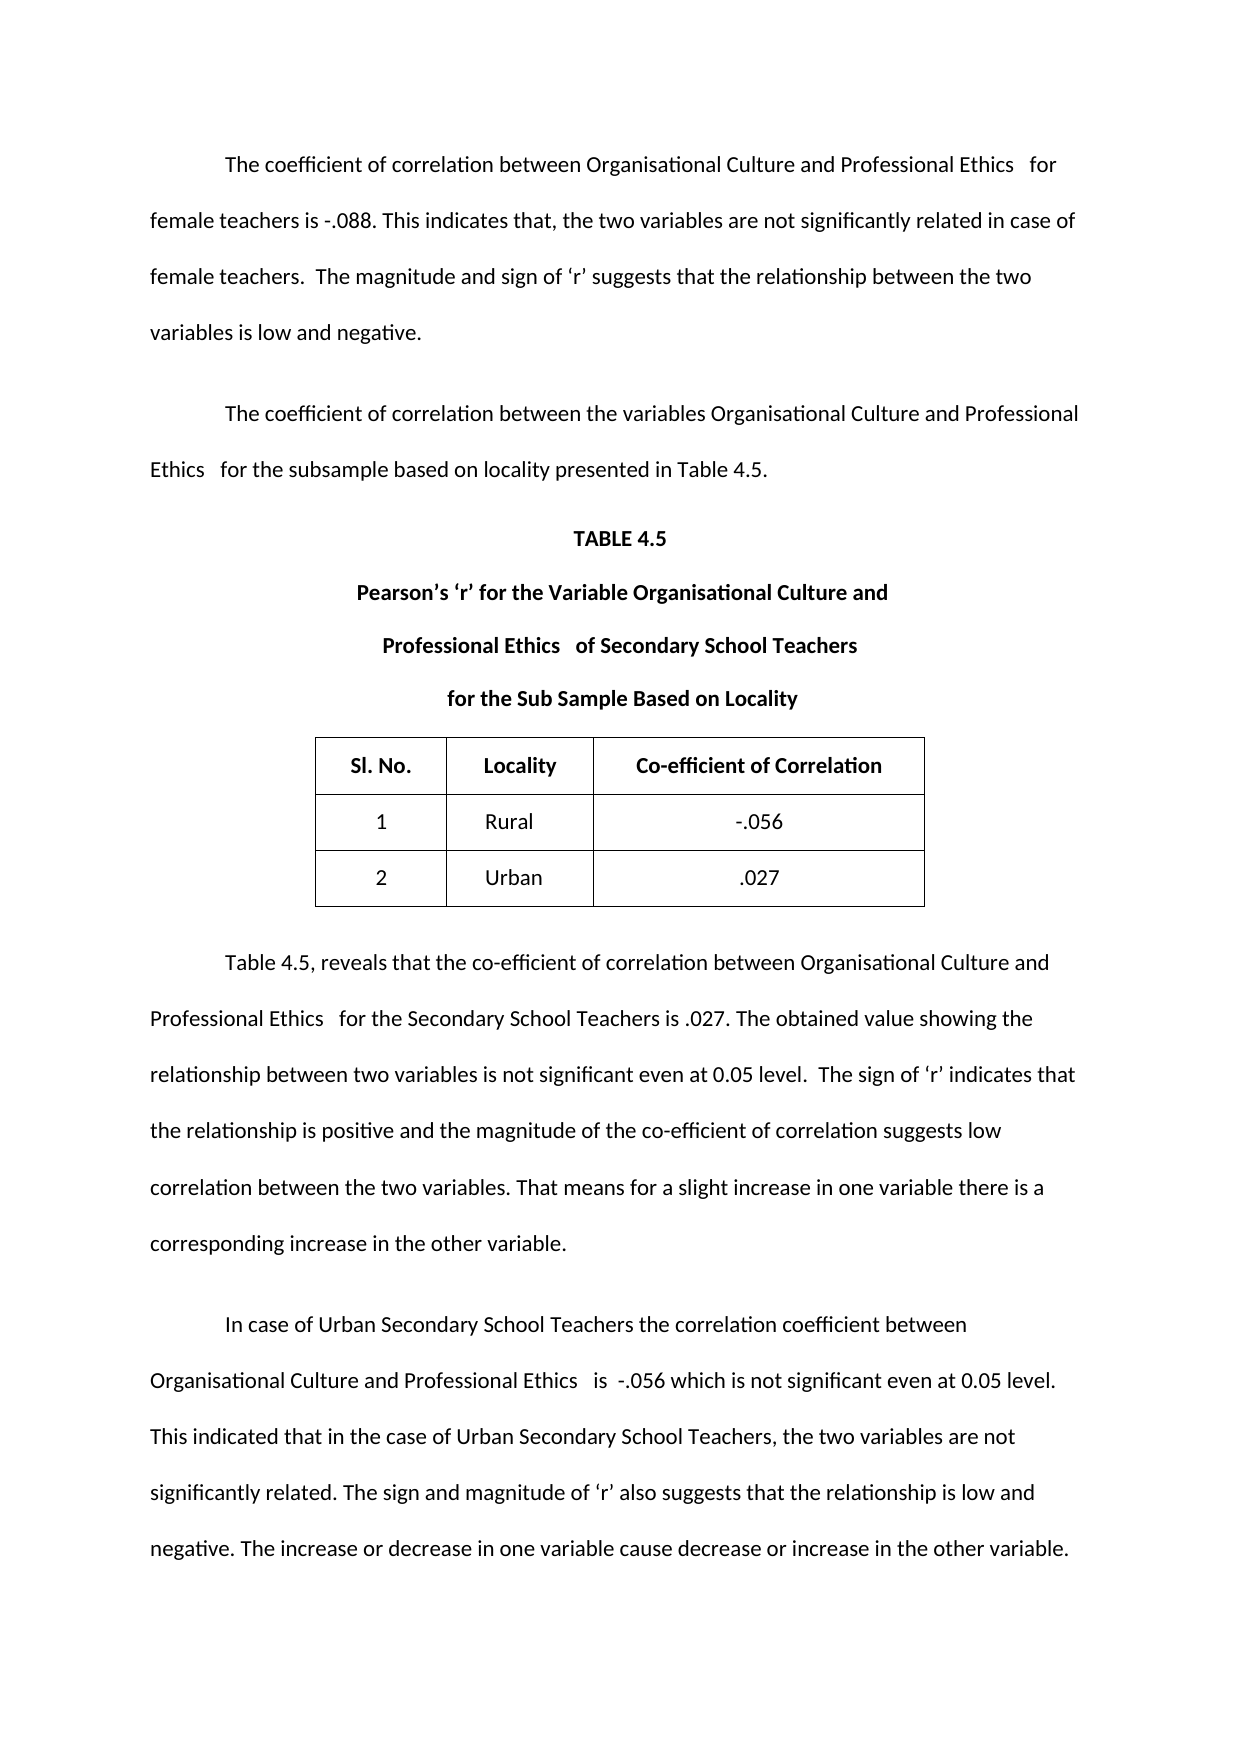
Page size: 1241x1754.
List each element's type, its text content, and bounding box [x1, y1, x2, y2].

table_cell 1 [316, 795, 446, 849]
text Table 4.5, reveals that the co-efficient of correlation between Organisational Culture and Professional Ethics for the Secondary School Teachers is .027. The obtained value showing the relationship between two variables is not significant even at 0.05 level. The sign of ‘r’ indicates that the relationship is positive and the magnitude of the co-efficient of correlation suggests low correlation between the two variables. That means for a slight increase in one variable there is a corresponding increase in the other variable. [150, 948, 1090, 1257]
table_header Sl. No. [316, 738, 446, 793]
table_cell 2 [316, 851, 446, 906]
table_header Co-efficient of Correlation [594, 738, 924, 793]
text for the Sub Sample Based on Locality [150, 684, 1090, 712]
text Pearson’s ‘r’ for the Variable Organisational Culture and [150, 578, 1090, 606]
table_header Locality [447, 738, 593, 793]
text Professional Ethics of Secondary School Teachers [150, 631, 1090, 659]
text In case of Urban Secondary School Teachers the correlation coefficient between Organisational Culture and Professional Ethics is -.056 which is not significant even at 0.05 level. This indicated that in the case of Urban Secondary School Teachers, the two variables are not significantly related. The sign and magnitude of ‘r’ also suggests that the relationship is low and negative. The increase or decrease in one variable cause decrease or increase in the other variable. [150, 1310, 1090, 1562]
table_cell Rural [447, 795, 593, 849]
table_cell -.056 [594, 795, 924, 849]
text The coefficient of correlation between Organisational Culture and Professional Ethics for female teachers is -.088. This indicates that, the two variables are not significantly related in case of female teachers. The magnitude and sign of ‘r’ suggests that the relationship between the two variables is low and negative. [150, 150, 1090, 346]
table_cell .027 [594, 851, 924, 906]
text The coefficient of correlation between the variables Organisational Culture and Professional Ethics for the subsample based on locality presented in Table 4.5. [150, 399, 1090, 483]
table_cell Urban [447, 851, 593, 906]
text TABLE 4.5 [150, 524, 1090, 552]
